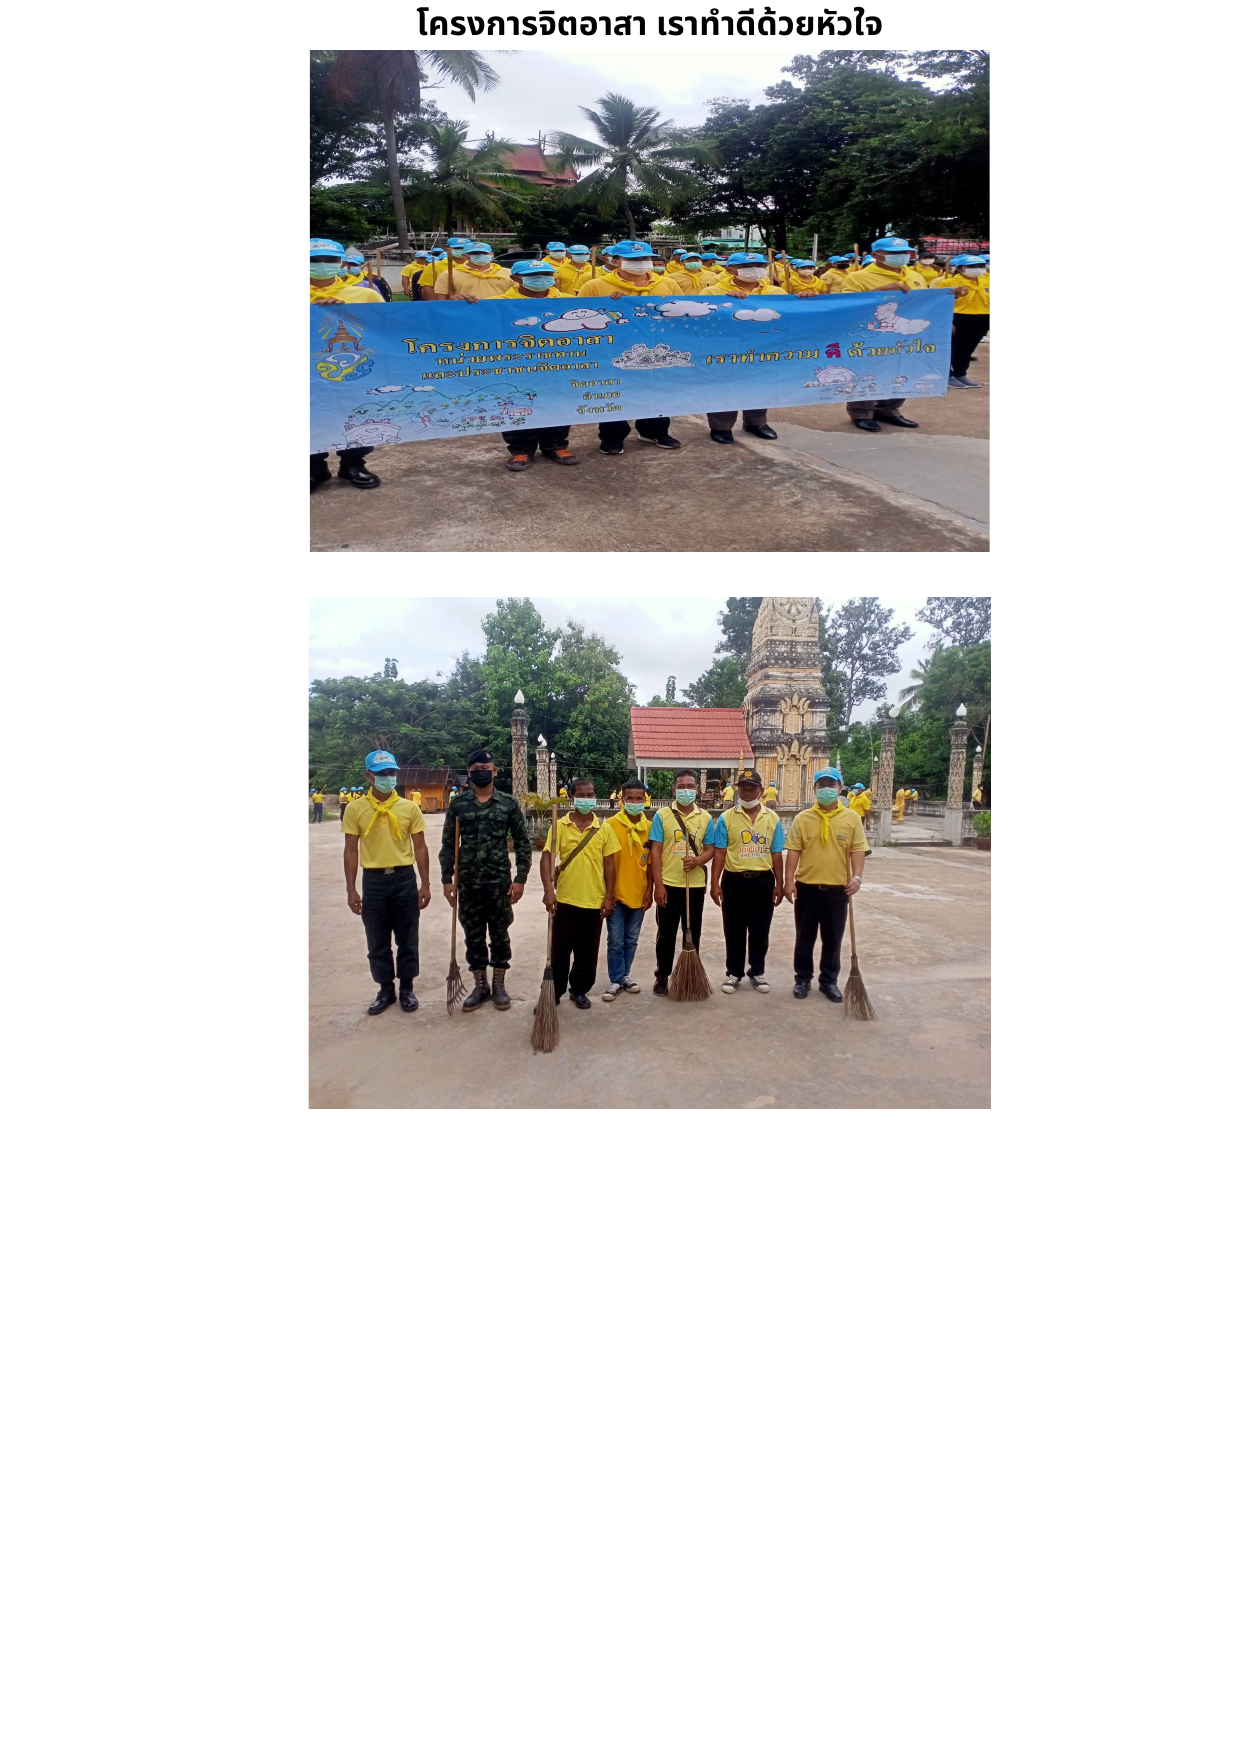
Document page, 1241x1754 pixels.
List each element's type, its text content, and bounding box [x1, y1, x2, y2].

text โครงการจิตอาสา เราทำดีด้วยหัวใจ [177, 0, 1122, 50]
picture [309, 50, 990, 552]
picture [308, 597, 991, 1109]
